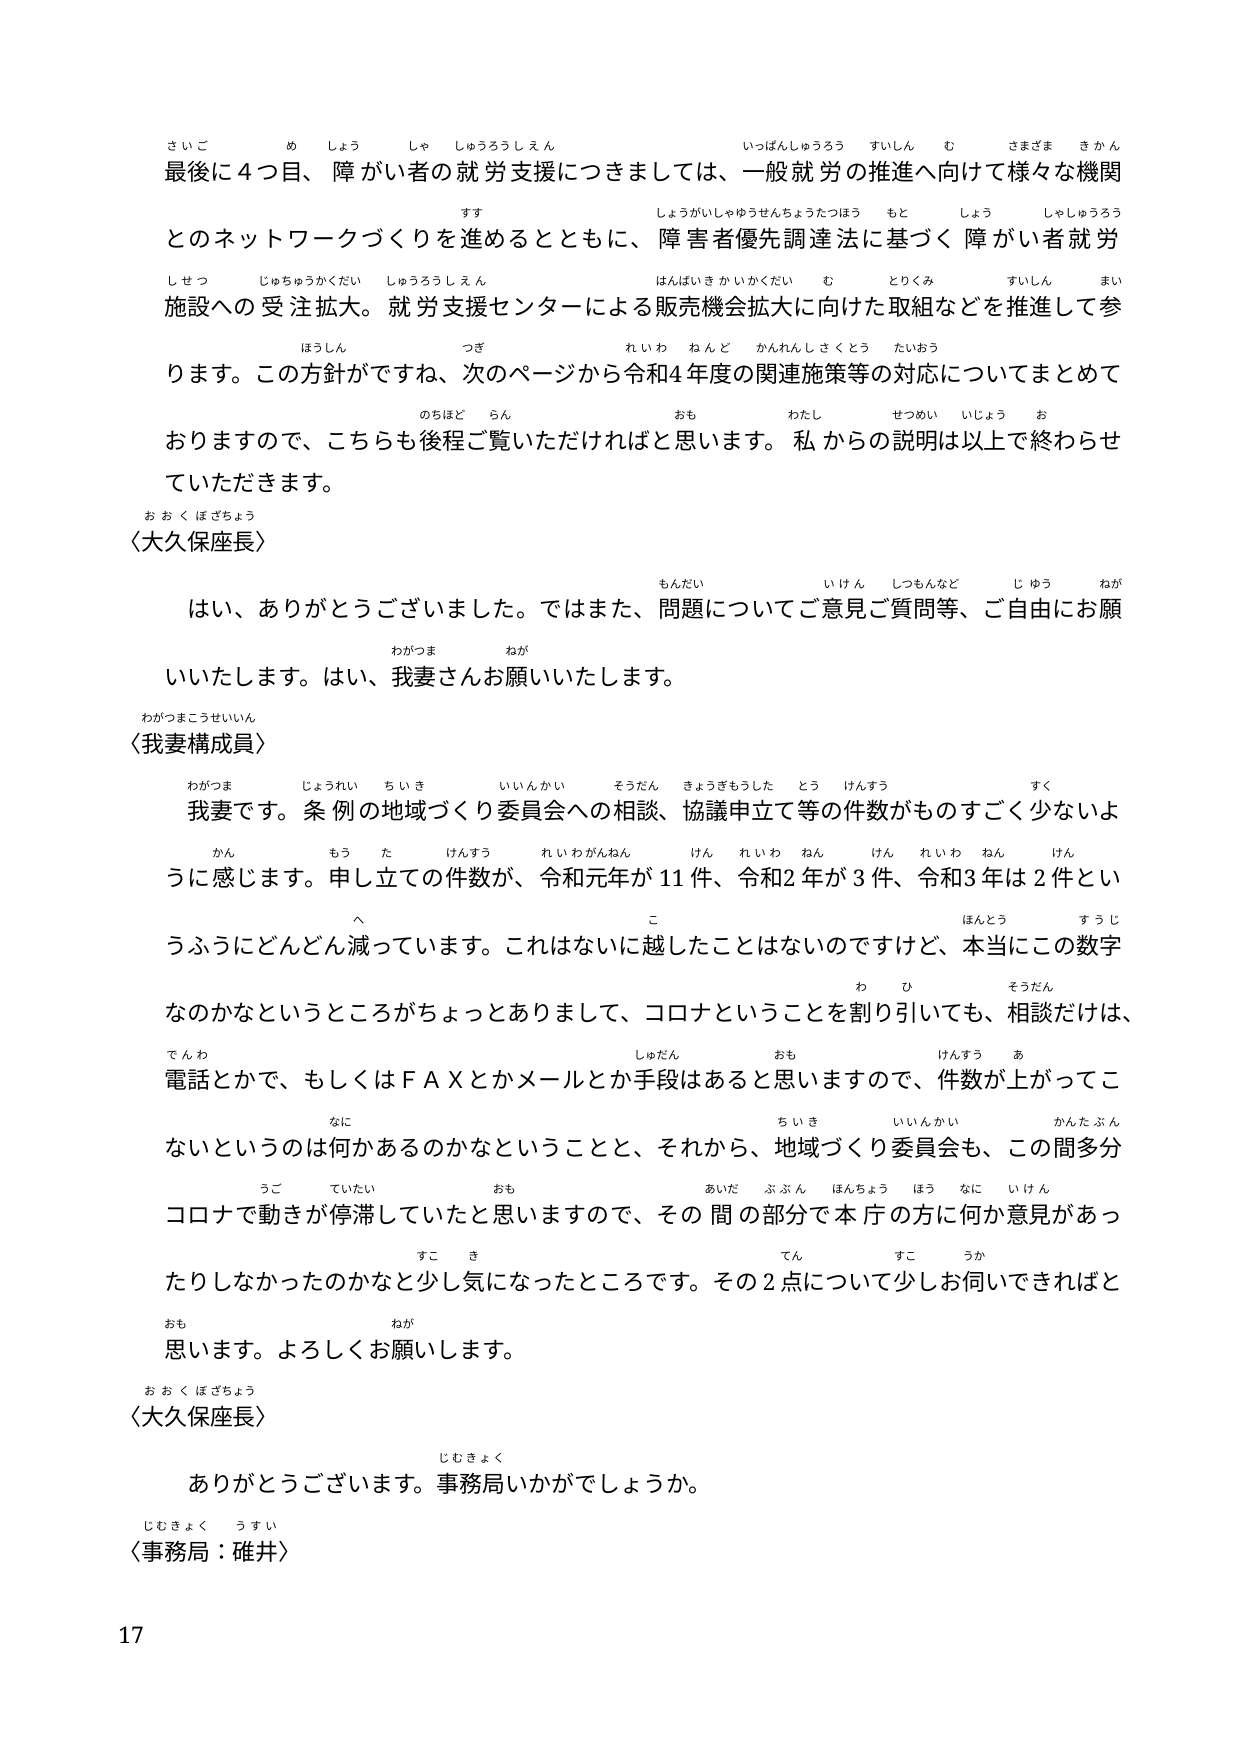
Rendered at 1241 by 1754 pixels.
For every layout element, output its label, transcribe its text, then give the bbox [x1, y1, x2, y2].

text 〈：〉 [118, 1508, 1122, 1575]
text 〈〉 [118, 701, 1122, 768]
text 〈〉 [118, 499, 1122, 566]
text はい、ありがとうございました。ではまた、についてごご、ごにおいいたします。はい、さんおいいたします。 [164, 566, 1122, 701]
text です。のづくりへの、てのがものすごくないようにじます。してのが、が11、2が3、3は2というふうにどんどんっています。これはないにしたことはないのですけど、にこのなのかなというところがちょっとありまして、コロナということをりいても、だけは、とかで、もしくはＦＡＸとかメールとかはあるといますので、ががってこないというのはかあるのかなということと、それから、づくりも、このコロナできがしていたといますので、そののでのにかがあったりしなかったのかなとしになったところです。その2についてしおいできればといます。よろしくおいします。 [164, 768, 1122, 1373]
text ありがとうございます。いかがでしょうか。 [164, 1441, 1122, 1508]
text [164, 128, 1122, 499]
text 〈〉 [118, 1373, 1122, 1441]
